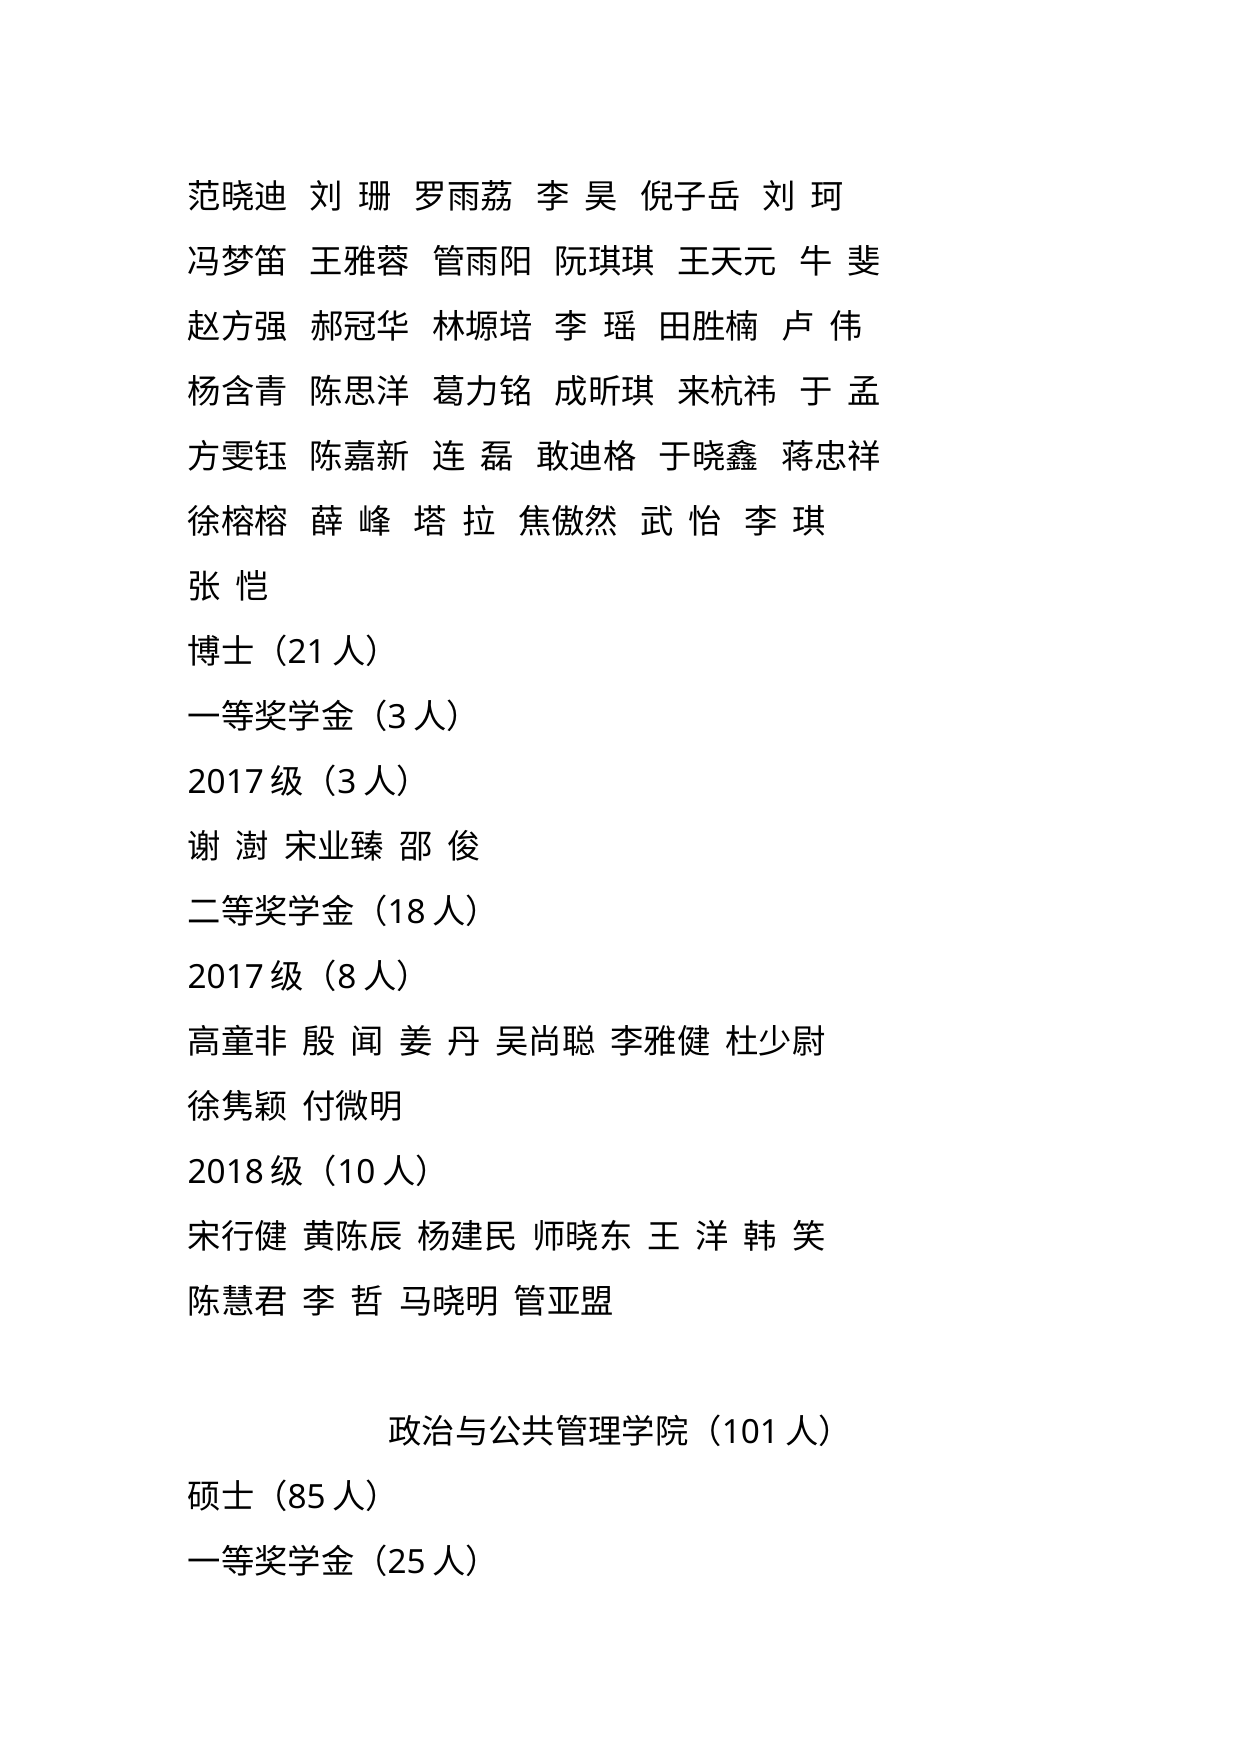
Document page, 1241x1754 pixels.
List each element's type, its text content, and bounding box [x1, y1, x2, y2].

text 2017级（8人） [187, 942, 1053, 1007]
text 2018级（10人） [187, 1137, 1053, 1202]
text 一等奖学金（25人） [187, 1527, 1053, 1592]
text 2017级（3人） [187, 747, 1053, 812]
text 陈慧君 李 哲 马晓明 管亚盟 [187, 1267, 1053, 1332]
text 徐榕榕 薛 峰 塔 拉 焦傲然 武 怡 李 琪 [187, 487, 1053, 552]
text 杨含青 陈思洋 葛力铭 成昕琪 来杭祎 于 孟 [187, 357, 1053, 422]
text 赵方强 郝冠华 林塬培 李 瑶 田胜楠 卢 伟 [187, 292, 1053, 357]
text 宋行健 黄陈辰 杨建民 师晓东 王 洋 韩 笑 [187, 1202, 1053, 1267]
text 徐隽颖 付微明 [187, 1072, 1053, 1137]
text 谢 澍 宋业臻 邵 俊 [187, 812, 1053, 877]
text 博士（21人） [187, 617, 1053, 682]
text 一等奖学金（3人） [187, 682, 1053, 747]
text 方雯钰 陈嘉新 连 磊 敢迪格 于晓鑫 蒋忠祥 [187, 422, 1053, 487]
text 张 恺 [187, 552, 1053, 617]
text 二等奖学金（18人） [187, 877, 1053, 942]
text 政治与公共管理学院（101人） [187, 1397, 1053, 1462]
text 冯梦笛 王雅蓉 管雨阳 阮琪琪 王天元 牛 斐 [187, 227, 1053, 292]
text 高童非 殷 闻 姜 丹 吴尚聪 李雅健 杜少尉 [187, 1007, 1053, 1072]
text 范晓迪 刘 珊 罗雨荔 李 昊 倪子岳 刘 珂 [187, 162, 1053, 227]
text 硕士（85人） [187, 1462, 1053, 1527]
